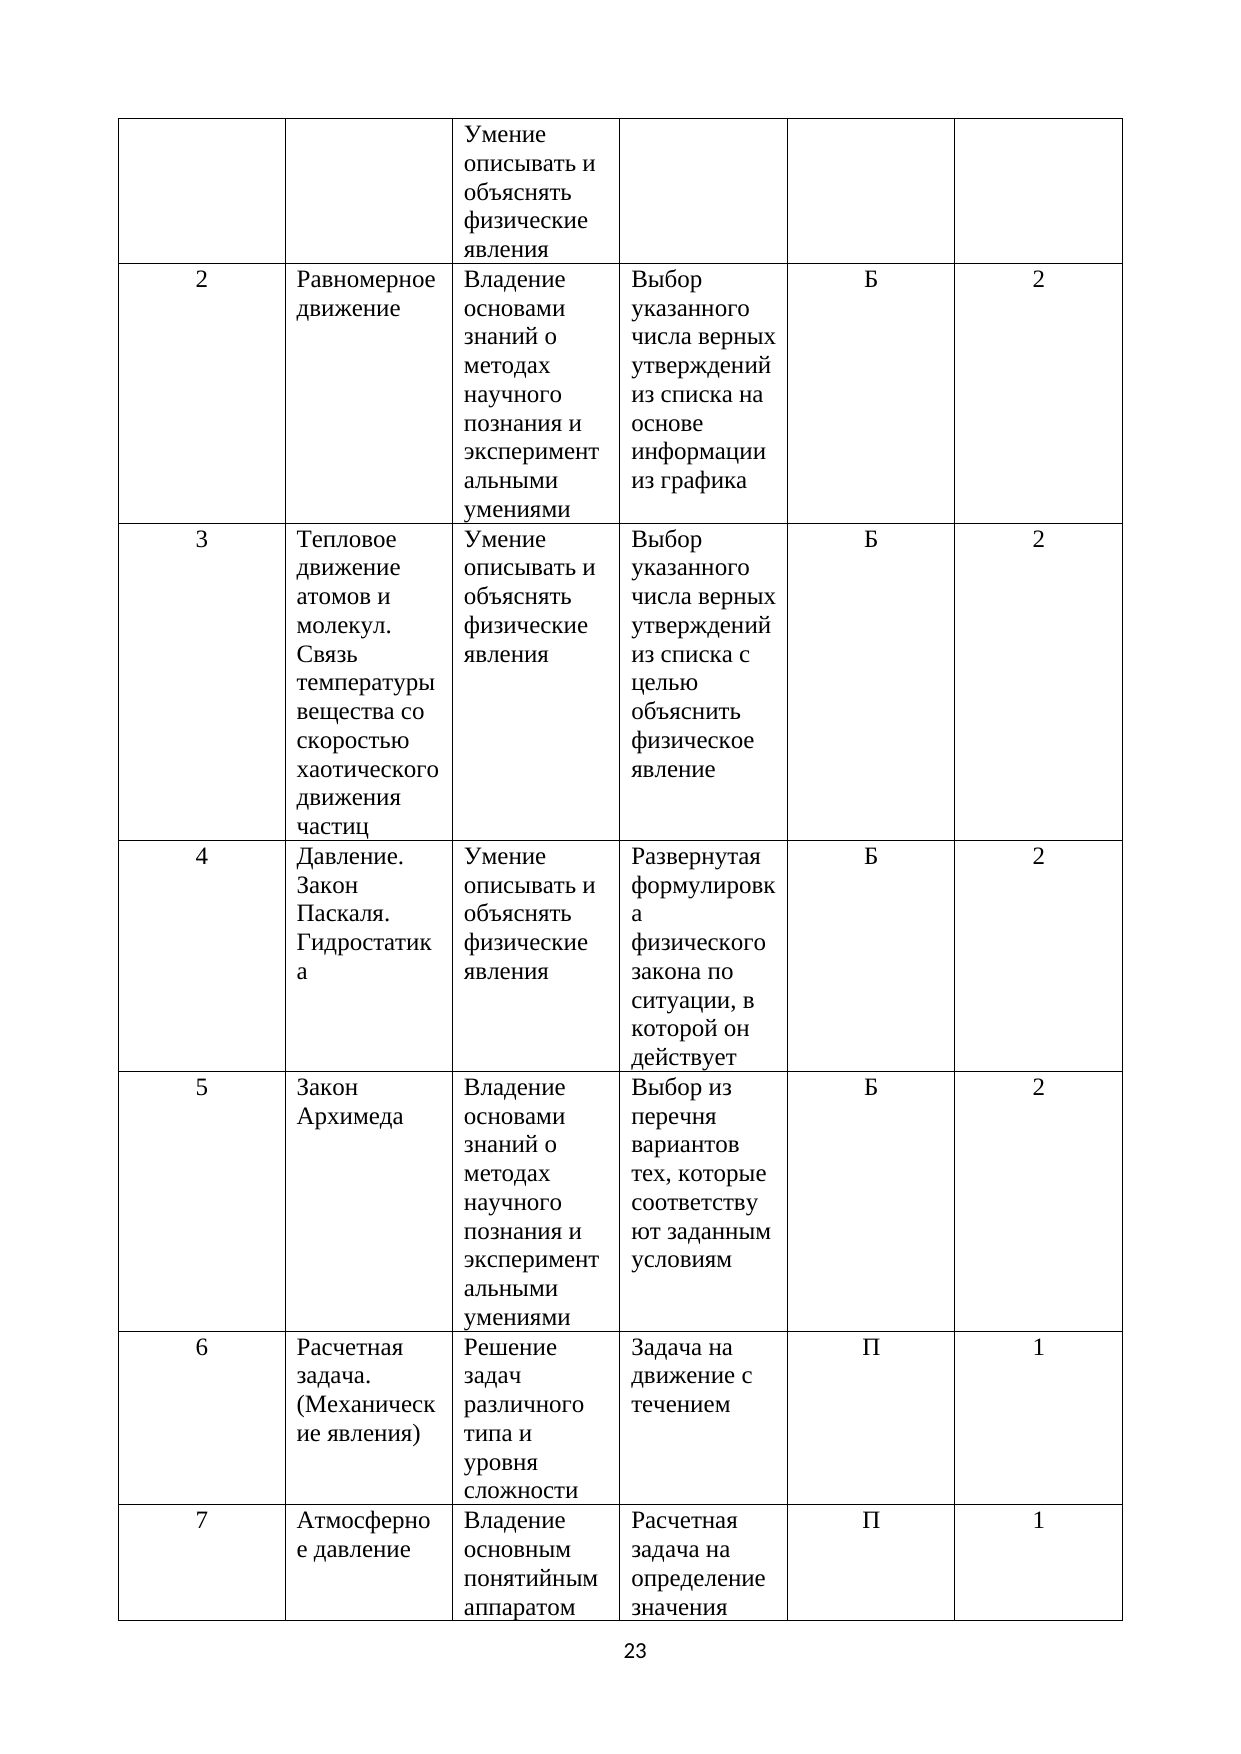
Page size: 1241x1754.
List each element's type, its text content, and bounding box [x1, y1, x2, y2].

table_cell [286, 1505, 452, 1620]
table_cell 1 [955, 1332, 1122, 1504]
table_cell 2 [955, 264, 1122, 523]
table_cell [453, 119, 619, 263]
table_cell 5 [119, 1072, 285, 1331]
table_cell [620, 1505, 787, 1620]
table_cell Владение основами знаний о методах научного познания и экспериментальными умениями [453, 1072, 619, 1331]
table_cell 3 [119, 524, 285, 840]
table_cell Задача на движение с течением [620, 1332, 787, 1504]
table_cell Решение задач различного типа и уровня сложности [453, 1332, 619, 1504]
table_cell Б [788, 264, 954, 523]
table_cell П [788, 1332, 954, 1504]
table_cell 2 [955, 1072, 1122, 1331]
table_cell П [788, 1505, 954, 1620]
table_cell 2 [955, 119, 1122, 263]
table_cell 1 [119, 119, 285, 263]
table_cell Б [788, 841, 954, 1071]
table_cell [620, 119, 787, 263]
table_cell 6 [119, 1332, 285, 1504]
table_cell Б [788, 119, 954, 263]
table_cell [453, 1505, 619, 1620]
table_cell 2 [955, 841, 1122, 1071]
table_cell Б [788, 524, 954, 840]
table_cell Выбор из перечня вариантов тех, которые соответствуют заданным условиям [620, 1072, 787, 1331]
table_cell 2 [955, 524, 1122, 840]
table_cell Владение основами знаний о методах научного познания и экспериментальными умениями [453, 264, 619, 523]
table_cell Умение описывать и объяснять физические явления [453, 524, 619, 840]
table_cell 1 [955, 1505, 1122, 1620]
table_cell 2 [119, 264, 285, 523]
table_cell Закон Архимеда [286, 1072, 452, 1331]
table_cell Давление. Закон Паскаля. Гидростатика [286, 841, 452, 1071]
table_cell Выбор указанного числа верных утверждений из списка с целью объяснить физическое явление [620, 524, 787, 840]
table_cell Б [788, 1072, 954, 1331]
table_cell Развернутая формулировка физического закона по ситуации, в которой он действует [620, 841, 787, 1071]
table_cell 7 [119, 1505, 285, 1620]
table_cell Умение описывать и объяснять физические явления [453, 841, 619, 1071]
table_cell 4 [119, 841, 285, 1071]
table_cell Равномерное движение [286, 264, 452, 523]
table_cell Расчетная задача. (Механические явления) [286, 1332, 452, 1504]
table_cell Тепловое движение атомов и молекул. Связь температуры вещества со скоростью хаотического движения частиц [286, 524, 452, 840]
table_cell Выбор указанного числа верных утверждений из списка на основе информации из графика [620, 264, 787, 523]
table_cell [286, 119, 452, 263]
